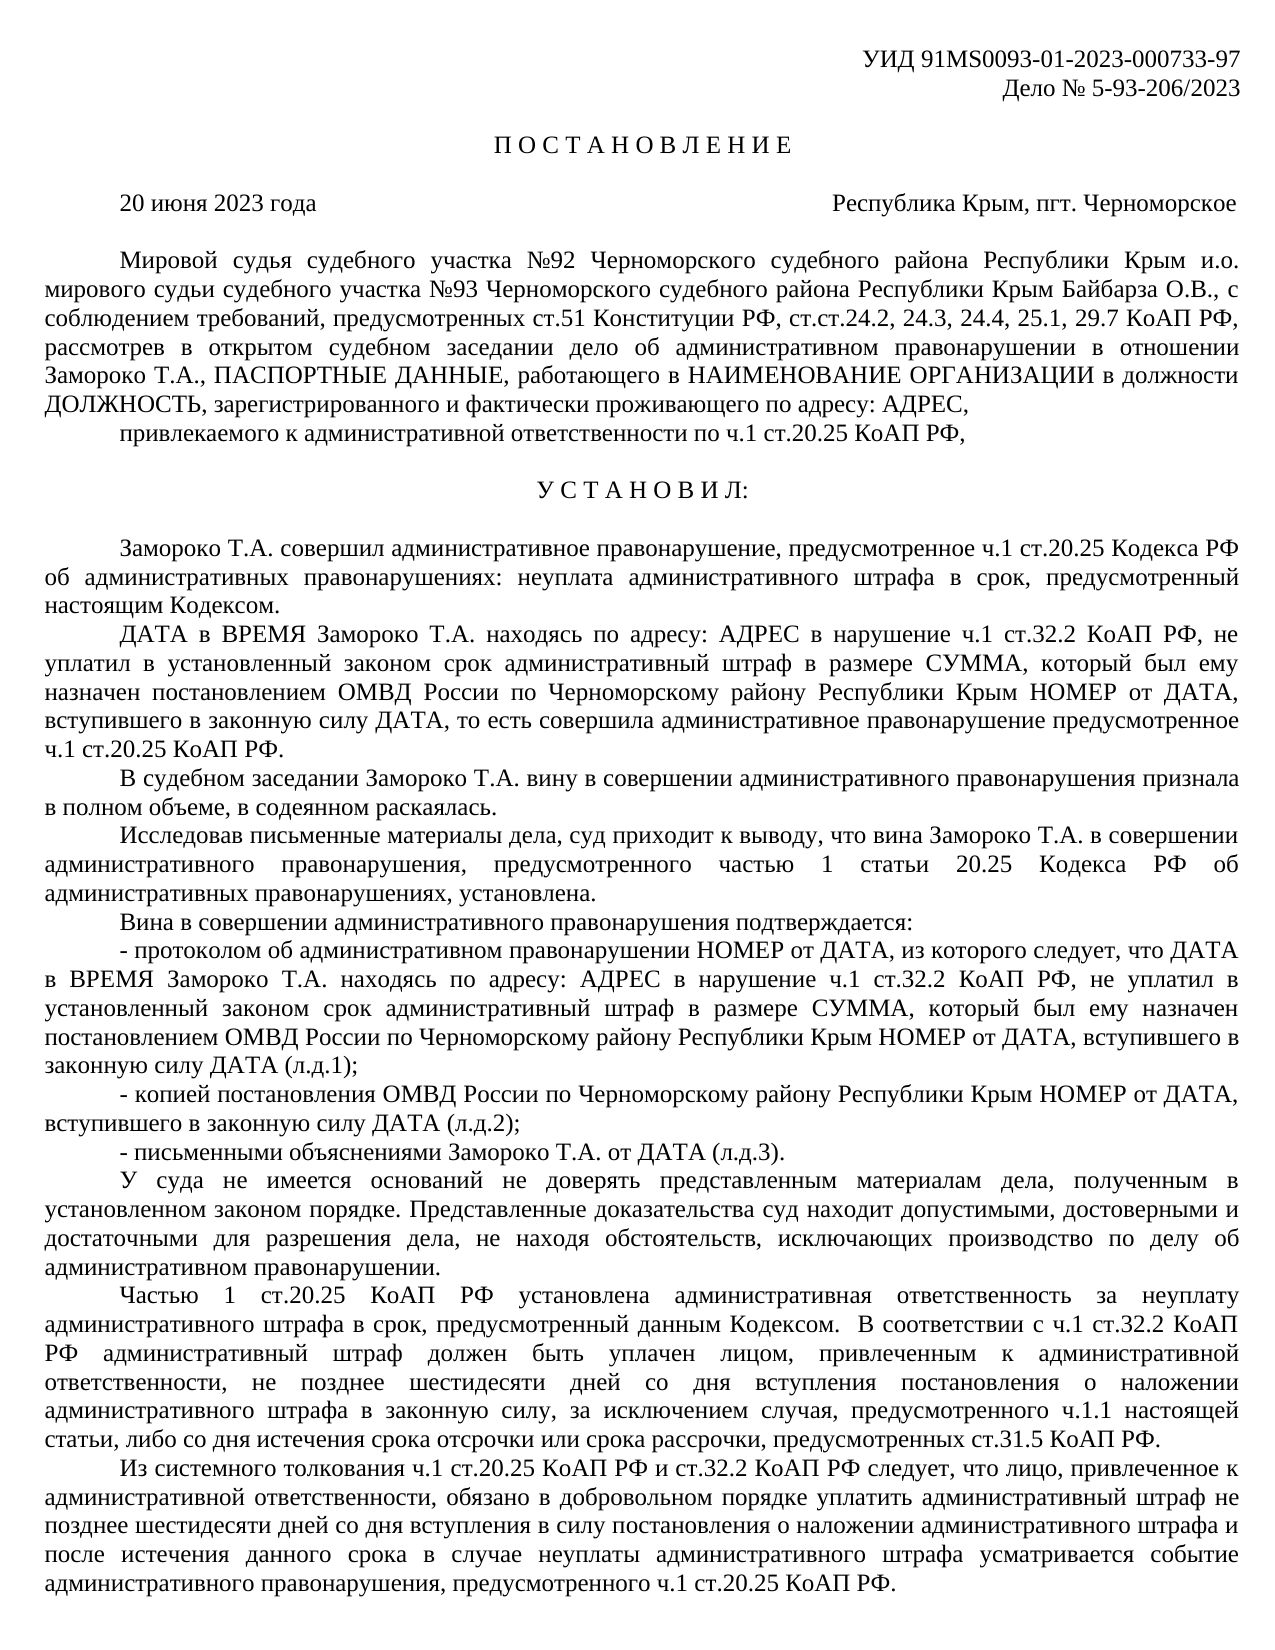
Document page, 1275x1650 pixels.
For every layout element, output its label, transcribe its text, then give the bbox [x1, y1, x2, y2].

text Исследовав письменные материалы дела, суд приходит к выводу, что вина Замороко Т.А. в совершении административного правонарушения, предусмотренного частью 1 статьи 20.25 Кодекса РФ об административных правонарушениях, установлена. [44, 821, 1240, 907]
text УИД 91MS0093-01-2023-000733-97 [44, 44, 1240, 73]
text В судебном заседании Замороко Т.А. вину в совершении административного правонарушения признала в полном объеме, в содеянном раскаялась. [44, 763, 1240, 821]
text Дело № 5-93-206/2023 [44, 73, 1240, 102]
text привлекаемого к административной ответственности по ч.1 ст.20.25 КоАП РФ, [44, 418, 1240, 447]
text П О С Т А Н О В Л Е Н И Е [44, 131, 1240, 159]
text - протоколом об административном правонарушении НОМЕР от ДАТА, из которого следует, что ДАТА в ВРЕМЯ Замороко Т.А. находясь по адресу: АДРЕС в нарушение ч.1 ст.32.2 КоАП РФ, не уплатил в установленный законом срок административный штраф в размере СУММА, который был ему назначен постановлением ОМВД России по Черноморскому району Республики Крым НОМЕР от ДАТА, вступившего в законную силу ДАТА (л.д.1); [44, 936, 1240, 1079]
text У С Т А Н О В И Л: [44, 476, 1240, 504]
text Частью 1 ст.20.25 КоАП РФ установлена административная ответственность за неуплату административного штрафа в срок, предусмотренный данным Кодексом. В соответствии с ч.1 ст.32.2 КоАП РФ административный штраф должен быть уплачен лицом, привлеченным к административной ответственности, не позднее шестидесяти дней со дня вступления постановления о наложении административного штрафа в законную силу, за исключением случая, предусмотренного ч.1.1 настоящей статьи, либо со дня истечения срока отсрочки или срока рассрочки, предусмотренных ст.31.5 КоАП РФ. [44, 1281, 1240, 1453]
text Вина в совершении административного правонарушения подтверждается: [44, 907, 1240, 936]
text - письменными объяснениями Замороко Т.А. от ДАТА (л.д.3). [44, 1137, 1240, 1166]
text ДАТА в ВРЕМЯ Замороко Т.А. находясь по адресу: АДРЕС в нарушение ч.1 ст.32.2 КоАП РФ, не уплатил в установленный законом срок административный штраф в размере СУММА, который был ему назначен постановлением ОМВД России по Черноморскому району Республики Крым НОМЕР от ДАТА, вступившего в законную силу ДАТА, то есть совершила административное правонарушение предусмотренное ч.1 ст.20.25 КоАП РФ. [44, 619, 1240, 763]
text - копией постановления ОМВД России по Черноморскому району Республики Крым НОМЕР от ДАТА, вступившего в законную силу ДАТА (л.д.2); [44, 1079, 1240, 1137]
text У суда не имеется оснований не доверять представленным материалам дела, полученным в установленном законом порядке. Представленные доказательства суд находит допустимыми, достоверными и достаточными для разрешения дела, не находя обстоятельств, исключающих производство по делу об административном правонарушении. [44, 1166, 1240, 1281]
text Мировой судья судебного участка №92 Черноморского судебного района Республики Крым и.о. мирового судьи судебного участка №93 Черноморского судебного района Республики Крым Байбарза О.В., с соблюдением требований, предусмотренных ст.51 Конституции РФ, ст.ст.24.2, 24.3, 24.4, 25.1, 29.7 КоАП РФ, рассмотрев в открытом судебном заседании дело об административном правонарушении в отношении Замороко Т.А., ПАСПОРТНЫЕ ДАННЫЕ, работающего в НАИМЕНОВАНИЕ ОРГАНИЗАЦИИ в должности ДОЛЖНОСТЬ, зарегистрированного и фактически проживающего по адресу: АДРЕС, [44, 246, 1240, 418]
text 20 июня 2023 года Республика Крым, пгт. Черноморское [44, 188, 1240, 217]
text Замороко Т.А. совершил административное правонарушение, предусмотренное ч.1 ст.20.25 Кодекса РФ об административных правонарушениях: неуплата административного штрафа в срок, предусмотренный настоящим Кодексом. [44, 533, 1240, 619]
text Из системного толкования ч.1 ст.20.25 КоАП РФ и ст.32.2 КоАП РФ следует, что лицо, привлеченное к административной ответственности, обязано в добровольном порядке уплатить административный штраф не позднее шестидесяти дней со дня вступления в силу постановления о наложении административного штрафа и после истечения данного срока в случае неуплаты административного штрафа усматривается событие административного правонарушения, предусмотренного ч.1 ст.20.25 КоАП РФ. [44, 1453, 1240, 1597]
